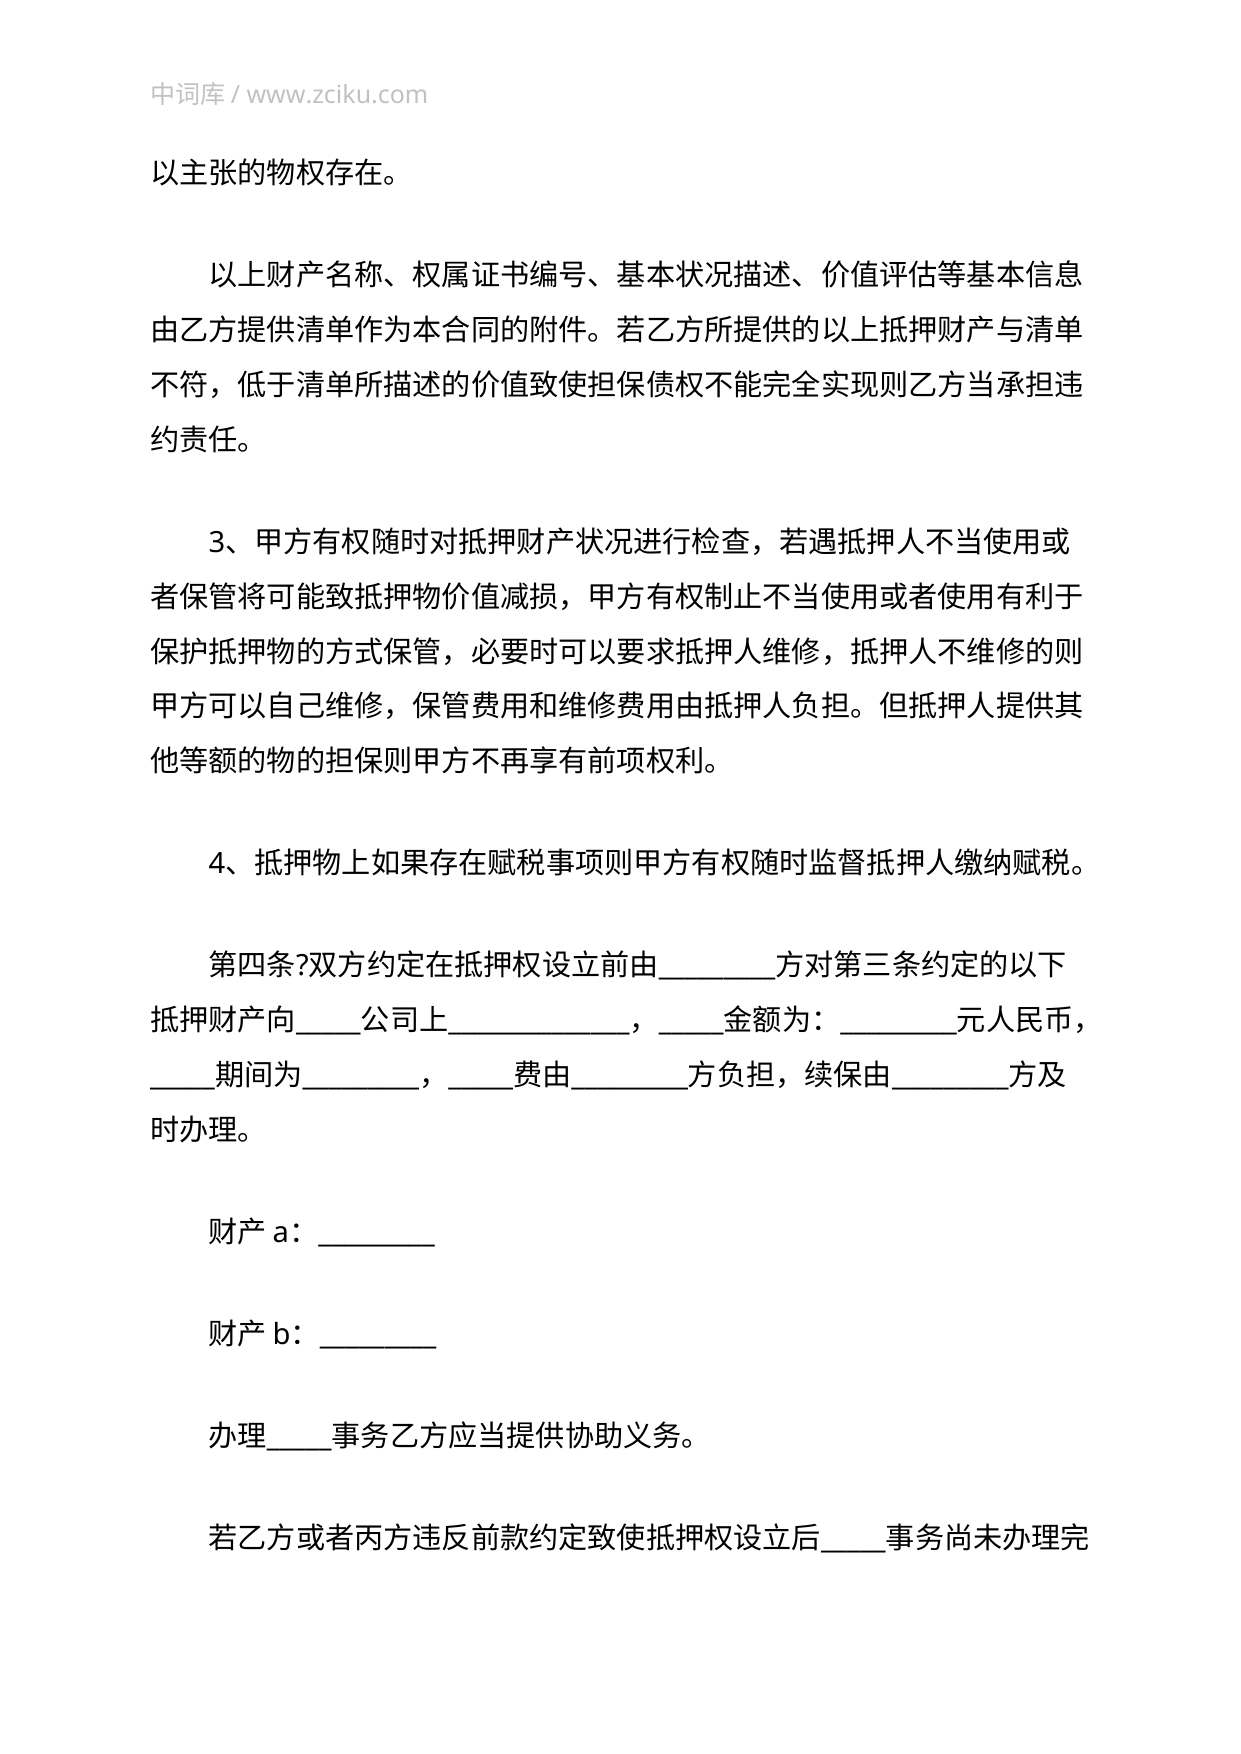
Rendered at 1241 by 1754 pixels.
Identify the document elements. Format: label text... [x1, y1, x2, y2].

text 以上财产名称、权属证书编号、基本状况描述、价值评估等基本信息由乙方提供清单作为本合同的附件。若乙方所提供的以上抵押财产与清单不符，低于清单所描述的价值致使担保债权不能完全实现则乙方当承担违约责任。 [150, 252, 1090, 459]
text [150, 150, 1090, 192]
text 财产b：_________ [150, 1310, 1090, 1353]
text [150, 1514, 1090, 1557]
text 财产a：_________ [150, 1208, 1090, 1251]
text 办理_____事务乙方应当提供协助义务。 [150, 1412, 1090, 1455]
text 3、甲方有权随时对抵押财产状况进行检查，若遇抵押人不当使用或者保管将可能致抵押物价值减损，甲方有权制止不当使用或者使用有利于保护抵押物的方式保管，必要时可以要求抵押人维修，抵押人不维修的则甲方可以自己维修，保管费用和维修费用由抵押人负担。但抵押人提供其他等额的物的担保则甲方不再享有前项权利。 [150, 518, 1090, 780]
text 第四条?双方约定在抵押权设立前由_________方对第三条约定的以下抵押财产向_____公司上______________，_____金额为：_________元人民币，_____期间为_________，_____费由_________方负担，续保由_________方及时办理。 [150, 942, 1090, 1149]
text 4、抵押物上如果存在赋税事项则甲方有权随时监督抵押人缴纳赋税。 [150, 840, 1090, 882]
